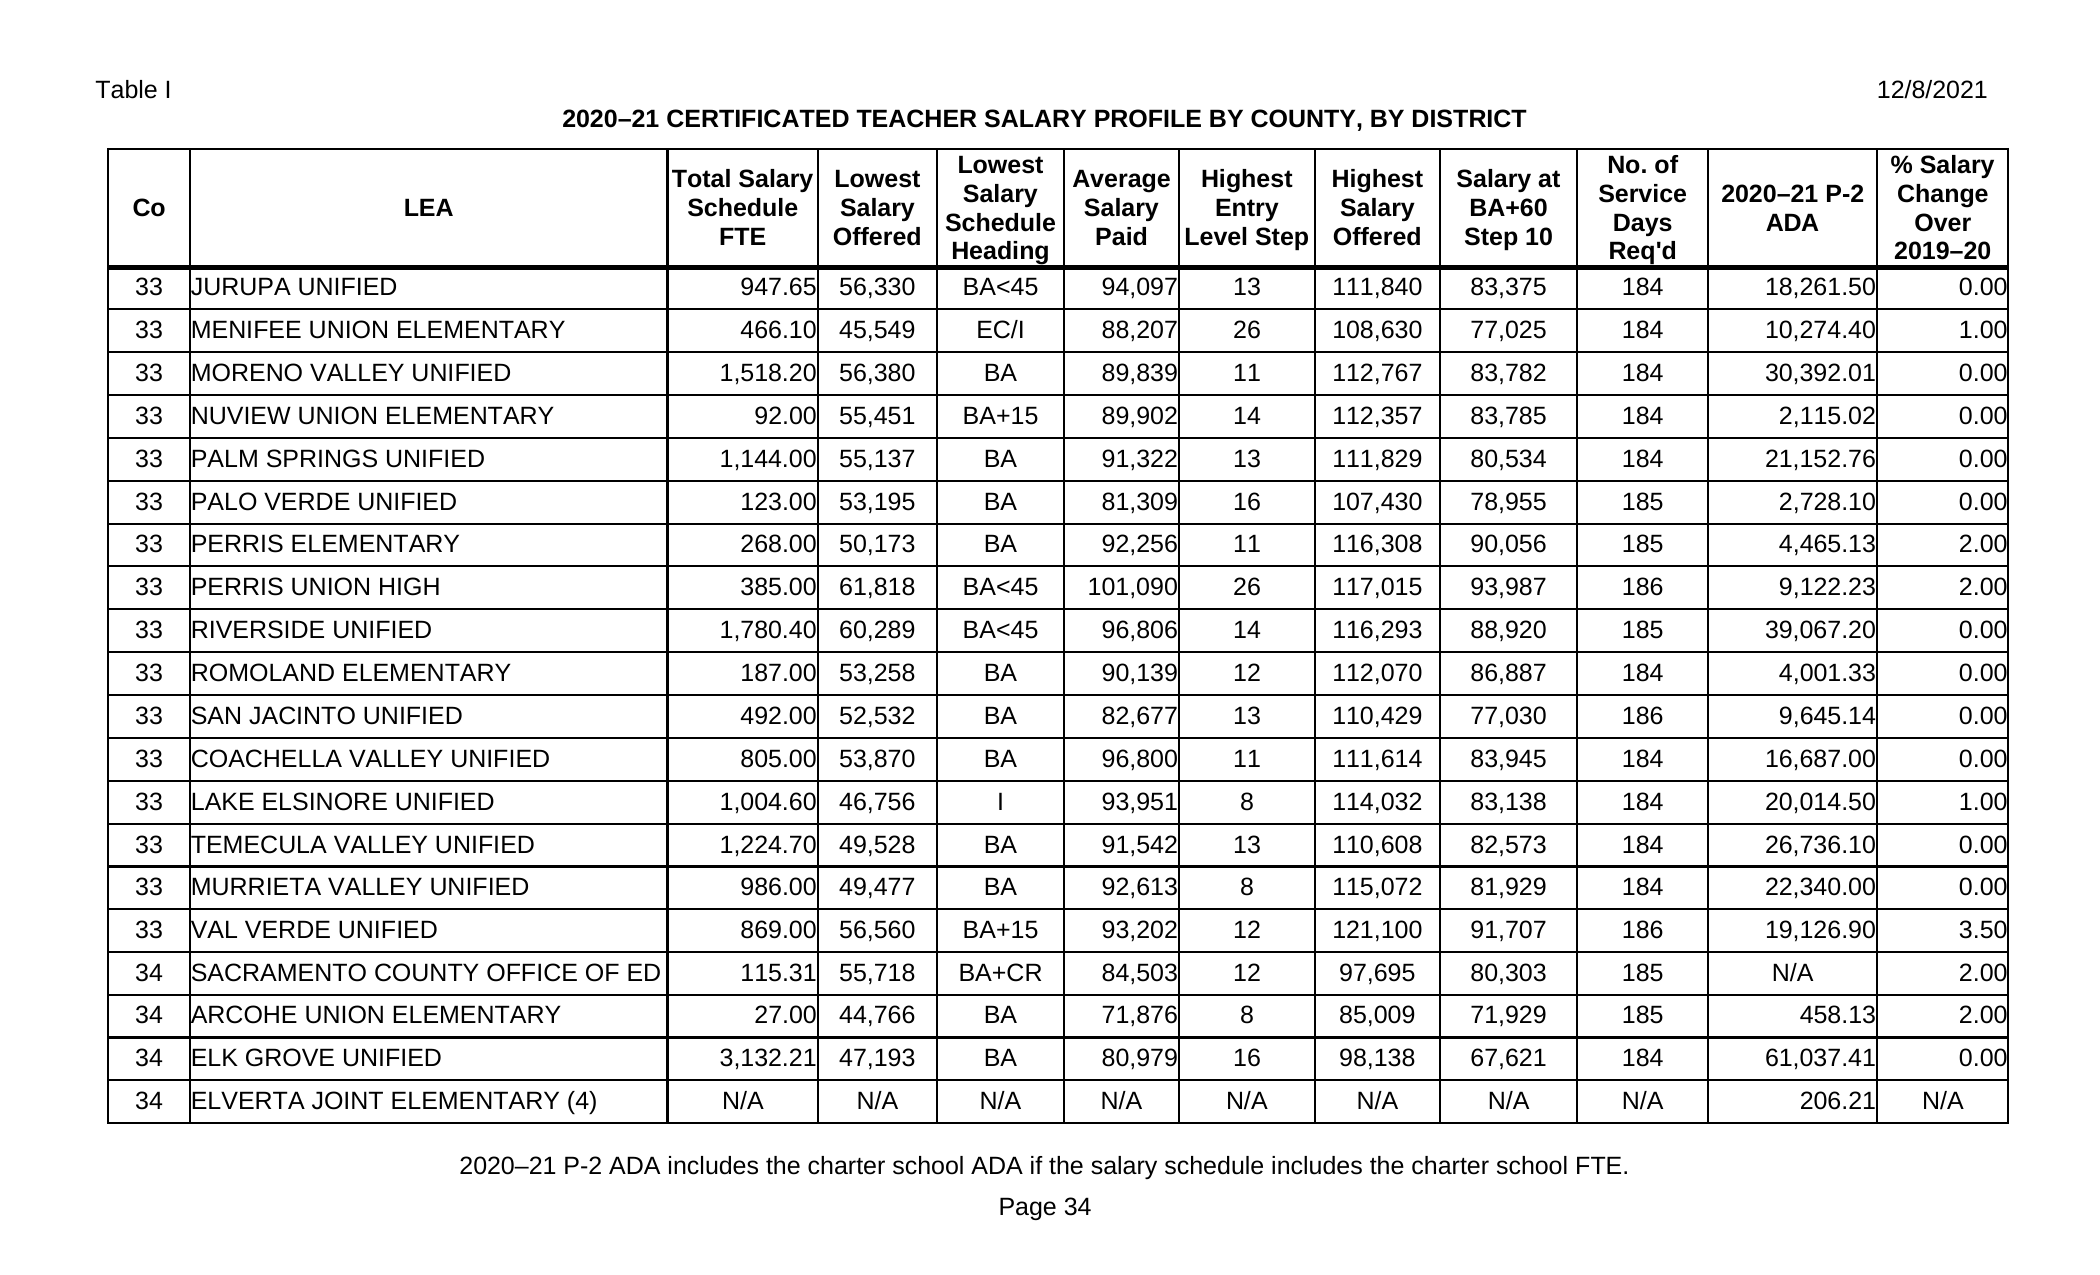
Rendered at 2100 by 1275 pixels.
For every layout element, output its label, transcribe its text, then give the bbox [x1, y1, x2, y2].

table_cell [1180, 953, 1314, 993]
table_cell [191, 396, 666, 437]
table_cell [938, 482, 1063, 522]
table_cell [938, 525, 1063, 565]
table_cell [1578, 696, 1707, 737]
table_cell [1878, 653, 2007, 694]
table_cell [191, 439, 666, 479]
table_header Salary at BA+60 Step 10 [1441, 150, 1576, 265]
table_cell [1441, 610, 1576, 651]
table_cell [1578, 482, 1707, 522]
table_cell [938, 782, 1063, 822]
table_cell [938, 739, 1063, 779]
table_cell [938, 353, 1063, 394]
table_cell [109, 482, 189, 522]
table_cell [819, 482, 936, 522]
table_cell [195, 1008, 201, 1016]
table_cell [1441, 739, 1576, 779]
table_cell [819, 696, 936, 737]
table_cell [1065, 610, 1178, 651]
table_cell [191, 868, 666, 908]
table_header Co [109, 150, 189, 265]
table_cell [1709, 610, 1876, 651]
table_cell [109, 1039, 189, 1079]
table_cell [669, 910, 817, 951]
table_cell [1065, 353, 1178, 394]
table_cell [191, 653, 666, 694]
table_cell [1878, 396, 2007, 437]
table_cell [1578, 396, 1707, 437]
table_header Lowest Salary ScheduleHeading [938, 150, 1063, 265]
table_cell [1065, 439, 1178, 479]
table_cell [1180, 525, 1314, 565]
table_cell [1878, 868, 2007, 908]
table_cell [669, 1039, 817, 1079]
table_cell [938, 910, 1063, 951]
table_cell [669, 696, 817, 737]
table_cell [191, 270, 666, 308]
table_header Lowest Salary Offered [819, 150, 936, 265]
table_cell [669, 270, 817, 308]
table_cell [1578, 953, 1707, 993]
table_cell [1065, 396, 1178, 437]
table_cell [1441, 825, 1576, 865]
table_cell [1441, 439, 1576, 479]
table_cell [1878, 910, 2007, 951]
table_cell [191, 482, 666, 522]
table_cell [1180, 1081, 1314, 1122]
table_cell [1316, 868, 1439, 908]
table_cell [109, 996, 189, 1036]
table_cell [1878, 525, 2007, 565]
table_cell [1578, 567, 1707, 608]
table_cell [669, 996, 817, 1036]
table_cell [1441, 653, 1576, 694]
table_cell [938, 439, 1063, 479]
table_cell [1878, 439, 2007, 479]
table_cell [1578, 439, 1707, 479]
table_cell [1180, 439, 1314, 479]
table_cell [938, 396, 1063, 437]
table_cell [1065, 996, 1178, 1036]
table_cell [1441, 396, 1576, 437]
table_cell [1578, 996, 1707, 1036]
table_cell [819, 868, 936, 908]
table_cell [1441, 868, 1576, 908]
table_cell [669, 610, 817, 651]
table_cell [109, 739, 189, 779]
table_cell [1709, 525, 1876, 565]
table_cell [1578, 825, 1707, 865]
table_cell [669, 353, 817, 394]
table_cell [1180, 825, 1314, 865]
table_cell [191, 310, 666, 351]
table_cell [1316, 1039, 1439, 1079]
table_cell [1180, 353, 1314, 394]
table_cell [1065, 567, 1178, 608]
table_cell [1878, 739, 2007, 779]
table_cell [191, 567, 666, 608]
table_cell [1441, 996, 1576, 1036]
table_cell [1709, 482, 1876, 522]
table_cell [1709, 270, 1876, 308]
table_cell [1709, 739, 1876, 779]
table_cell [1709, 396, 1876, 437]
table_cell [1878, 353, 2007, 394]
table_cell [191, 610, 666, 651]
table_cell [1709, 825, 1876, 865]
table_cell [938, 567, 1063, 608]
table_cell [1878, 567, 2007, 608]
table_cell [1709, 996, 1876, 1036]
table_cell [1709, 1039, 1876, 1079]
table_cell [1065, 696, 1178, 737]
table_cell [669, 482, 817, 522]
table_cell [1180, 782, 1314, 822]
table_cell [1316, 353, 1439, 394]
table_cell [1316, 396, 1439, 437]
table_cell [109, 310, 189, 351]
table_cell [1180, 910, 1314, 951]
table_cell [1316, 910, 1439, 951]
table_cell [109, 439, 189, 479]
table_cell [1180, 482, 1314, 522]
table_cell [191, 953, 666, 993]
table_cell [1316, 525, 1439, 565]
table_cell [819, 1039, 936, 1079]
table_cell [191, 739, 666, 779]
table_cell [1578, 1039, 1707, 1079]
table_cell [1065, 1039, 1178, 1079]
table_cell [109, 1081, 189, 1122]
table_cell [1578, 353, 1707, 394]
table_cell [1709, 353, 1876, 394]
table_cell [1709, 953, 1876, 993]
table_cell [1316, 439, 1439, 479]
table_header 2020–21 P-2 ADA [1709, 150, 1876, 265]
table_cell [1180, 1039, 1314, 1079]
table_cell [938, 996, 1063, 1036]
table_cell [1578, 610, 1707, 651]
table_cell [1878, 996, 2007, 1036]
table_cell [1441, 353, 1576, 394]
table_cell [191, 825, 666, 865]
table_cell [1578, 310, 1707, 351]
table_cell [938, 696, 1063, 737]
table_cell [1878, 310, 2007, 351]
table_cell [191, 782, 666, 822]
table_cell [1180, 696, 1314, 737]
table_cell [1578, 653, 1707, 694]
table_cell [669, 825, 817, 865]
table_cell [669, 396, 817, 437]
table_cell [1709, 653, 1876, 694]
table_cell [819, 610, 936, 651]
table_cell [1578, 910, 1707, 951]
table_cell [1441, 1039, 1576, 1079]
table_header No. of Service Days Req'd [1578, 150, 1707, 265]
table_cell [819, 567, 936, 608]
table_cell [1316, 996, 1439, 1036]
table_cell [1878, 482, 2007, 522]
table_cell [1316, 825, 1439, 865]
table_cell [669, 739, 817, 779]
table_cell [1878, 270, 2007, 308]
table_header LEA [191, 150, 666, 265]
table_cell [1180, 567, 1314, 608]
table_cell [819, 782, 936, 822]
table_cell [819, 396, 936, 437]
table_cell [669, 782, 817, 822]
table_header Highest Salary Offered [1316, 150, 1439, 265]
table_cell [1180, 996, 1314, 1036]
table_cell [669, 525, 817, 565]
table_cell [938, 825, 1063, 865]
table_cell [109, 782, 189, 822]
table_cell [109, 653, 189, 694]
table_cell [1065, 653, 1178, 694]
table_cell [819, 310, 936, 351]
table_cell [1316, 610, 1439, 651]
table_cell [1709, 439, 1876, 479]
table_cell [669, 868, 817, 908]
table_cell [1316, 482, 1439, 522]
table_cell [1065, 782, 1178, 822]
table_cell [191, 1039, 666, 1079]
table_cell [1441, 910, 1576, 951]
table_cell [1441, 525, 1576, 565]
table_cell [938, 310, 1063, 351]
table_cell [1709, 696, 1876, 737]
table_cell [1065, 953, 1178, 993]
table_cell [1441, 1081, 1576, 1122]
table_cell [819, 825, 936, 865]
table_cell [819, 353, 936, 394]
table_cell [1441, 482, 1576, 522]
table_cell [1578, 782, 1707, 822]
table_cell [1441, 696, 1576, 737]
table_header Highest Entry Level Step [1180, 150, 1314, 265]
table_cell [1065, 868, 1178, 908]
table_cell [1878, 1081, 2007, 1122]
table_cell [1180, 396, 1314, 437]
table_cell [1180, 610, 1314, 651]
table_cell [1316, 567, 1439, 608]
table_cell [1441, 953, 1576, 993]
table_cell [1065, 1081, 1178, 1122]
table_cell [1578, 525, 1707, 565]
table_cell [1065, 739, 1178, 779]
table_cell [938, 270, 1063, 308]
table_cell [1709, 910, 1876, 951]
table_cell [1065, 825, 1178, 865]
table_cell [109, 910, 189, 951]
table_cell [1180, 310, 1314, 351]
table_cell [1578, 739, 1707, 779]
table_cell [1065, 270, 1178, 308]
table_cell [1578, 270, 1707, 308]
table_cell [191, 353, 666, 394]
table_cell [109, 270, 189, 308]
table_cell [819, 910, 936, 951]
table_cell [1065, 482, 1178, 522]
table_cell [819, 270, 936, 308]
table_header Average Salary Paid [1065, 150, 1178, 265]
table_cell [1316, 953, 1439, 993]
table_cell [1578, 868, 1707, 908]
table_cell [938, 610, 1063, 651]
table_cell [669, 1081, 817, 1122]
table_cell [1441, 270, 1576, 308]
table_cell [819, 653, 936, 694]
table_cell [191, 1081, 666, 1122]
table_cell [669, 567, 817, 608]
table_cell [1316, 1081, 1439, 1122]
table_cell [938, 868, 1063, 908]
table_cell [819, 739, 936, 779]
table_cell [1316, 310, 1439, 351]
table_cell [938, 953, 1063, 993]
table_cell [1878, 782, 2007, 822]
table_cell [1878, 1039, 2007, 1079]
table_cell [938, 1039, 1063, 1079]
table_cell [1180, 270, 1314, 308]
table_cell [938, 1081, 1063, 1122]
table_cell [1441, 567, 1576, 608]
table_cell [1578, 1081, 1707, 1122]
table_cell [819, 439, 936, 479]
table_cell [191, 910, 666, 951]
table_header % Salary Change Over 2019–20 [1878, 150, 2007, 265]
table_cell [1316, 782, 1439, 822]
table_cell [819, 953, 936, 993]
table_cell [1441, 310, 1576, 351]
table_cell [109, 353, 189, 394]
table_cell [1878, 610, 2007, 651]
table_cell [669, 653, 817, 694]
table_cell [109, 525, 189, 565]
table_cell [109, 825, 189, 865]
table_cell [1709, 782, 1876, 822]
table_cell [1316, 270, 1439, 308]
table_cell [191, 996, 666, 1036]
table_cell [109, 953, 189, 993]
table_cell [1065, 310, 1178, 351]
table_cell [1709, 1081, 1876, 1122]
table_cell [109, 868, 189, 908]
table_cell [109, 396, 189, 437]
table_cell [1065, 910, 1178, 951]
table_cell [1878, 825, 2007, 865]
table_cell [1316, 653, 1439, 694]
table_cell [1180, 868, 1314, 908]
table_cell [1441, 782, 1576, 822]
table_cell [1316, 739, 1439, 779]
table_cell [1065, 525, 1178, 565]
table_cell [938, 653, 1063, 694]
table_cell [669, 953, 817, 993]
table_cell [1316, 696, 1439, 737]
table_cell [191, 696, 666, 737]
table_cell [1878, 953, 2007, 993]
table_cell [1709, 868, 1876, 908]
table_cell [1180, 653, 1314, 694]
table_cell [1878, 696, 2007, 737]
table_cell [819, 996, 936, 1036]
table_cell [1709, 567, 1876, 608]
table_header Total Salary Schedule FTE [669, 150, 817, 265]
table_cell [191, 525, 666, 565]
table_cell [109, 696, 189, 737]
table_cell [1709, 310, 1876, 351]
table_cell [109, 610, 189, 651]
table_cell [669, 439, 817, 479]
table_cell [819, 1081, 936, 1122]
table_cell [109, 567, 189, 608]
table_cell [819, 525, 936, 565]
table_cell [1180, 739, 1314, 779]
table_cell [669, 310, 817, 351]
